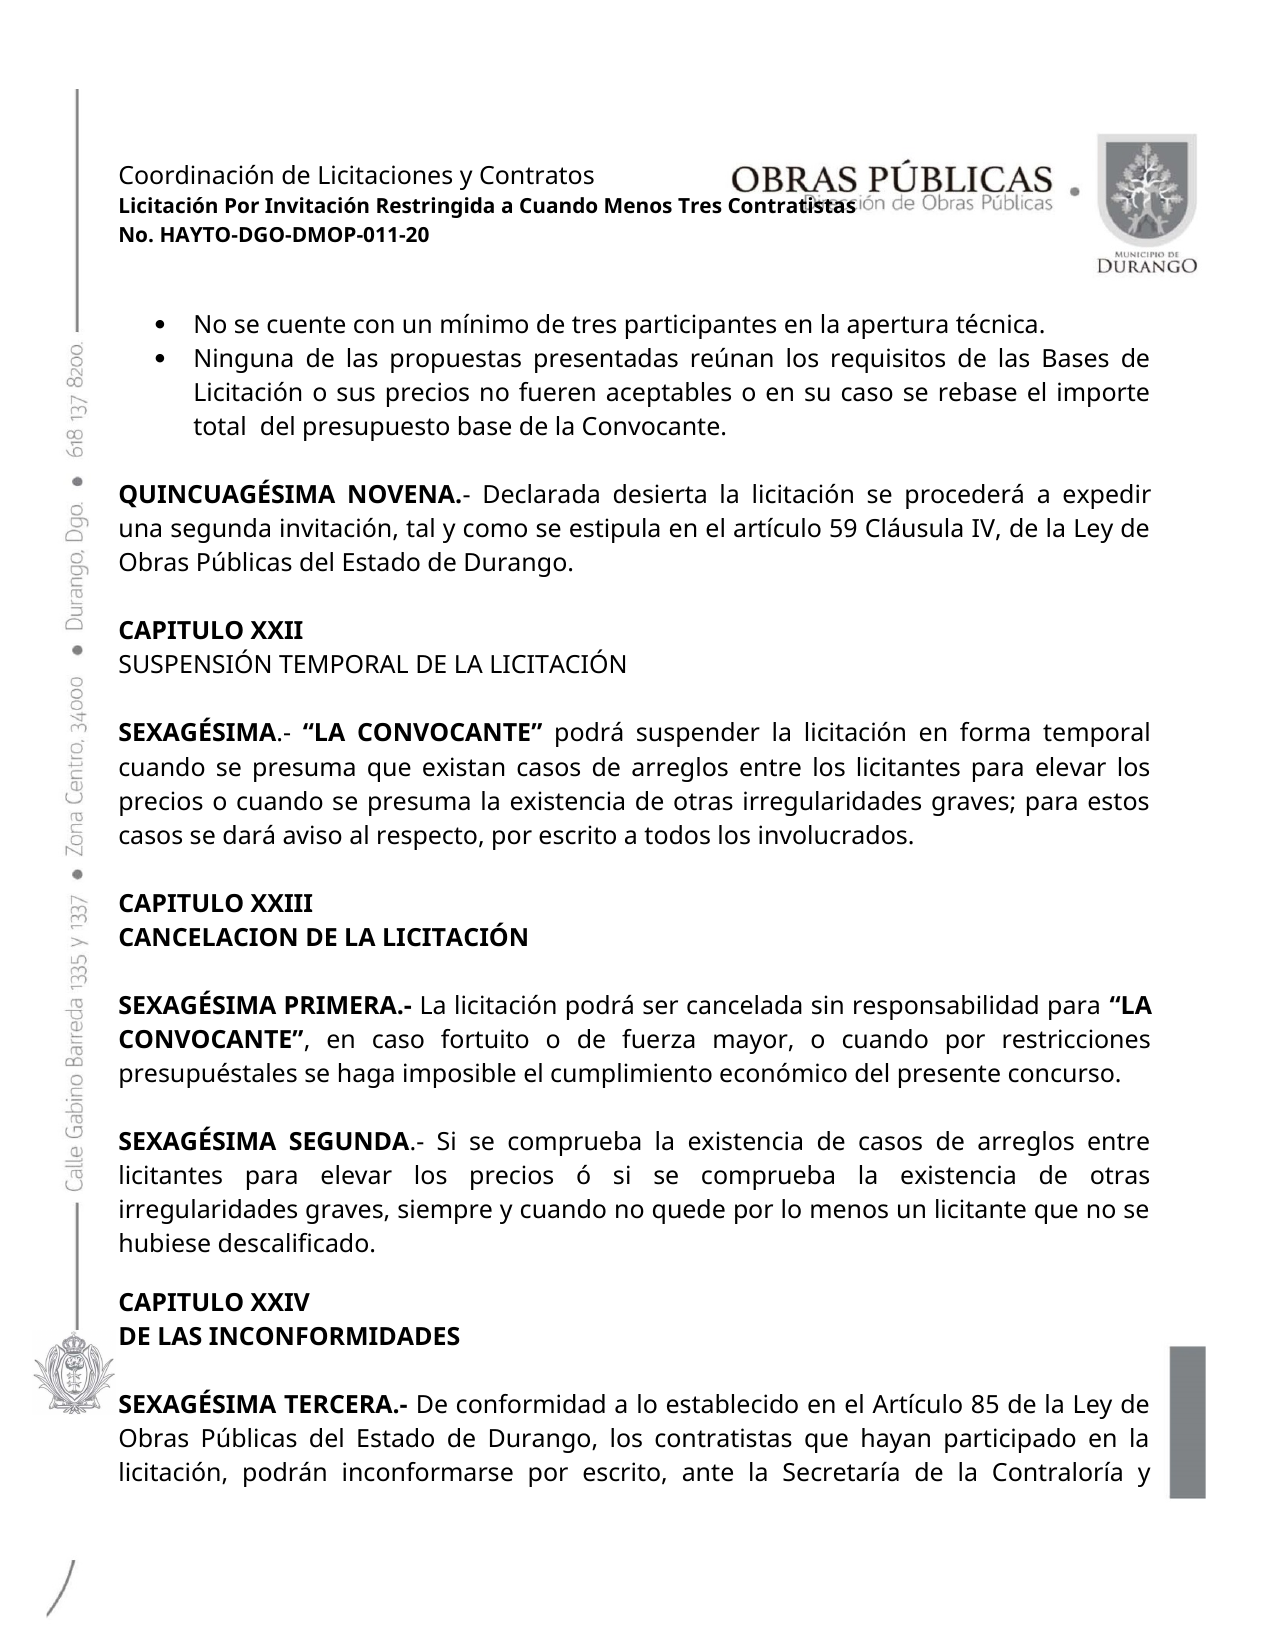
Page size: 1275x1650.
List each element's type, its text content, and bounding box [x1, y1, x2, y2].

text CAPITULO XXIII [118, 885, 1152, 919]
text CAPITULO XXII [118, 613, 1152, 647]
text QUINCUAGÉSIMA NOVENA.- Declarada desierta la licitación se procederá a expedir una segunda invitación, tal y como se estipula en el artículo 59 Cláusula IV, de de Obras Públicas del Estado de Durango. [118, 477, 1152, 579]
text DE LAS INCONFORMIDADES [118, 1318, 1152, 1352]
text SEXAGÉSIMA.- “” podrá suspender la licitación en forma temporal cuando se presuma que existan casos de arreglos entre los licitantes para elevar los precios o cuando se presuma la existencia de otras irregularidades graves; para estos casos se dará aviso al respecto, por escrito a todos los involucrados. [118, 715, 1152, 851]
text SEXAGÉSIMA PRIMERA.- La licitación podrá ser cancelada sin responsabilidad para “”, en caso fortuito o de fuerza mayor, o cuando por restricciones presupuéstales se haga imposible el cumplimiento económico del presente concurso. [118, 988, 1152, 1090]
list No se cuente con un mínimo de tres participantes en la apertura técnica. [156, 306, 1152, 340]
text CAPITULO XXIV [118, 1284, 1152, 1318]
picture [31, 89, 1206, 1650]
text SEXAGÉSIMA SEGUNDA.- Si se comprueba la existencia de casos de arreglos entre licitantes para elevar los precios ó si se comprueba la existencia de otras irregularidades graves, siempre y cuando no quede por lo menos un licitante que no se hubiese descalificado. [118, 1124, 1152, 1260]
text SUSPENSIÓN TEMPORAL DE LA LICITACIÓN [118, 647, 1152, 681]
list Ninguna de las propuestas presentadas reúnan los requisitos de las Bases de Licitación o sus precios no fueren aceptables o en su caso se rebase el importe total del presupuesto base de [156, 340, 1152, 443]
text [118, 1386, 1152, 1488]
text CANCELACION DE LA LICITACIÓN [118, 919, 1152, 953]
